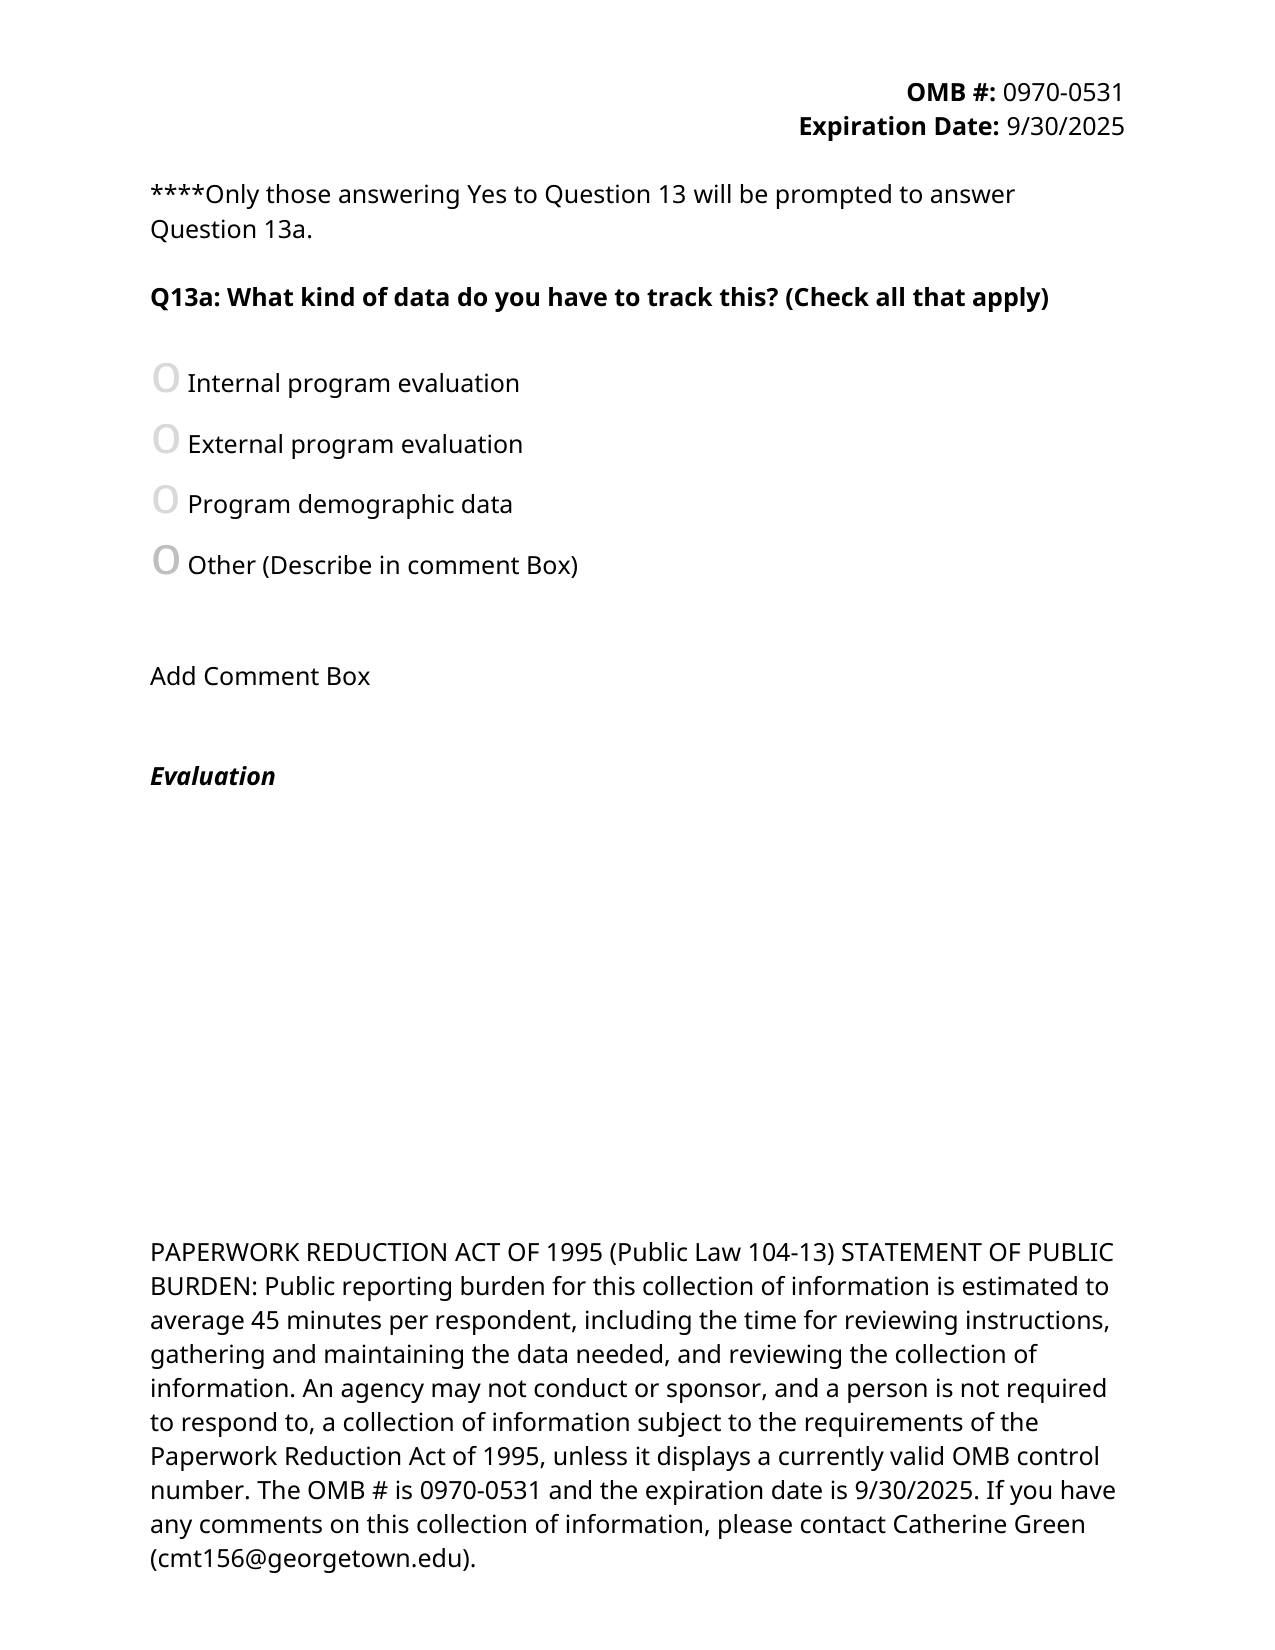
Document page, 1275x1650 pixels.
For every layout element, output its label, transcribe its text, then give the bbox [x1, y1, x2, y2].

text Add Comment Box [150, 659, 1125, 693]
list Other (Describe in comment Box) [150, 529, 1125, 591]
text Evaluation [150, 758, 1125, 792]
